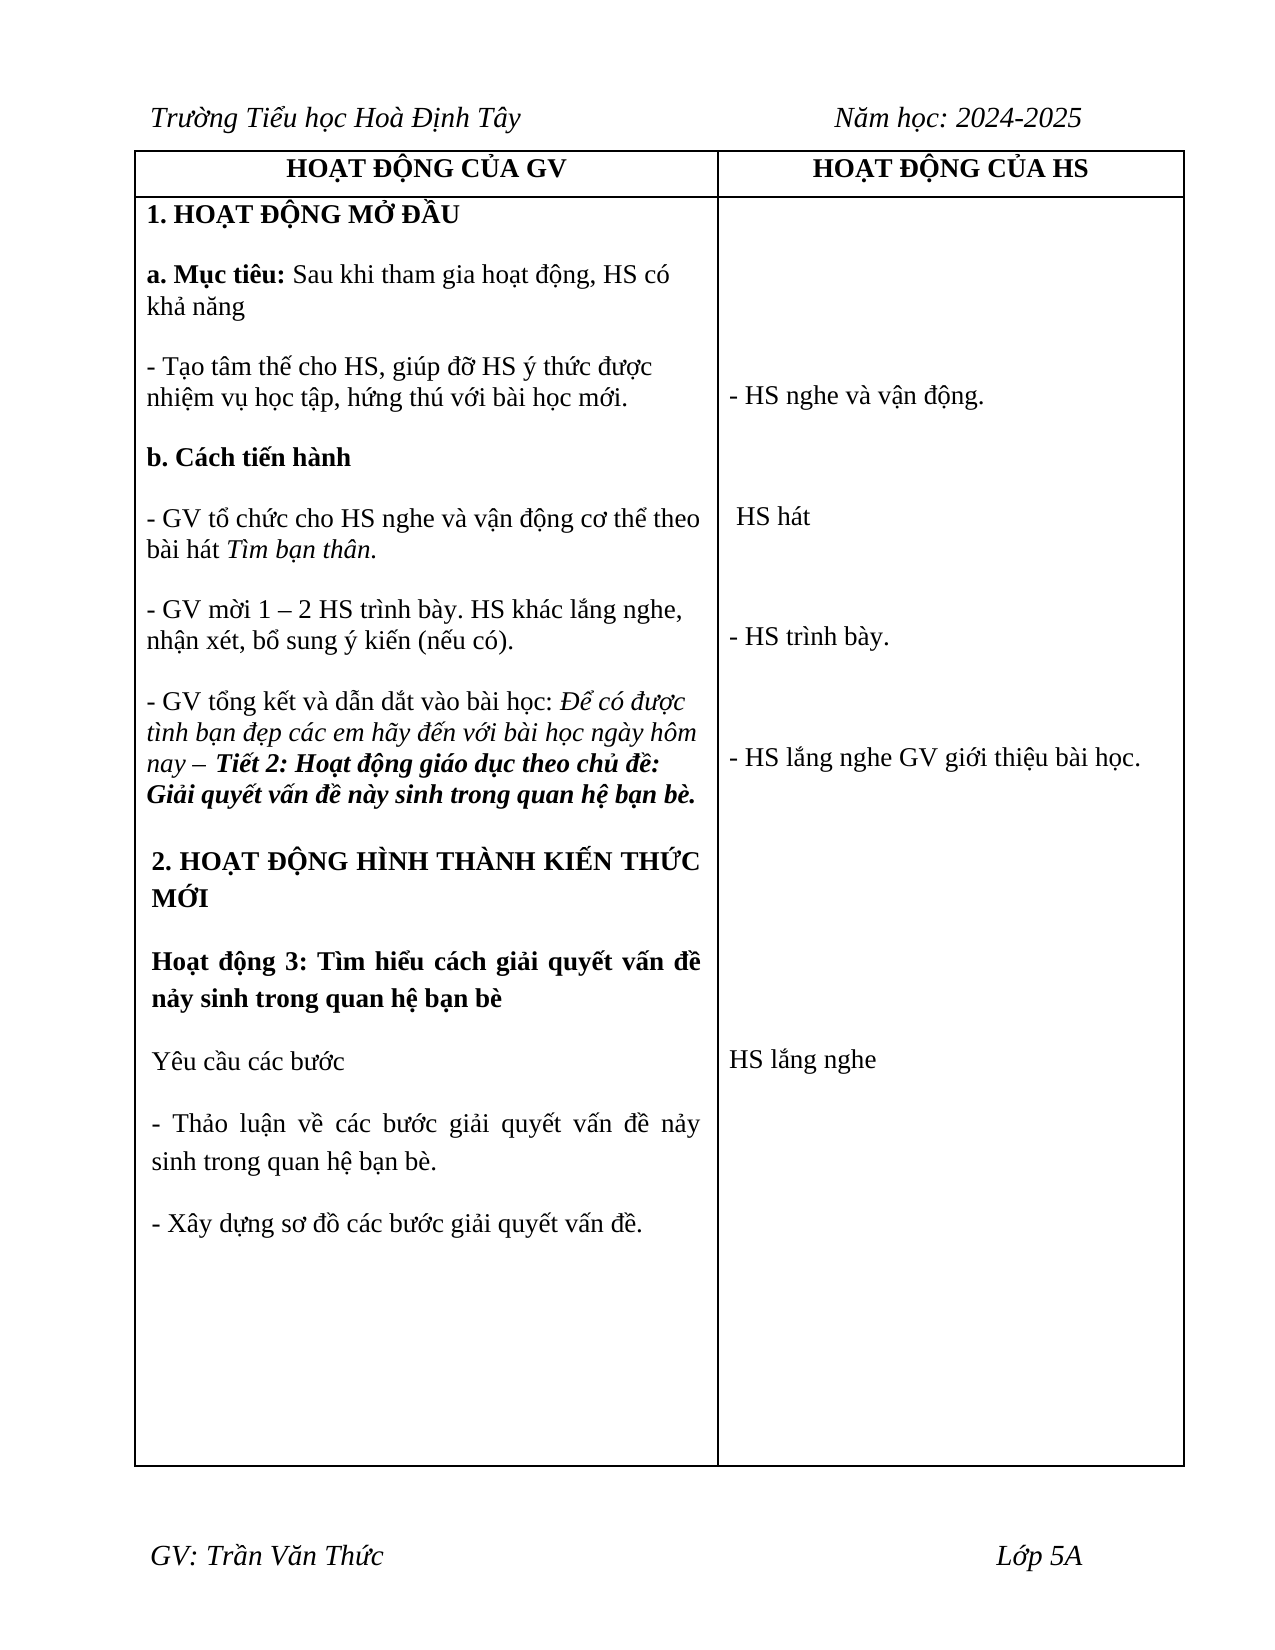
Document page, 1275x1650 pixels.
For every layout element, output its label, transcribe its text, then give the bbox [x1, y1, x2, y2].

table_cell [136, 198, 717, 1465]
table_header HOẠT ĐỘNG CỦA HS [719, 152, 1183, 196]
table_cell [719, 198, 1183, 1465]
table_header HOẠT ĐỘNG CỦA GV [136, 152, 717, 196]
